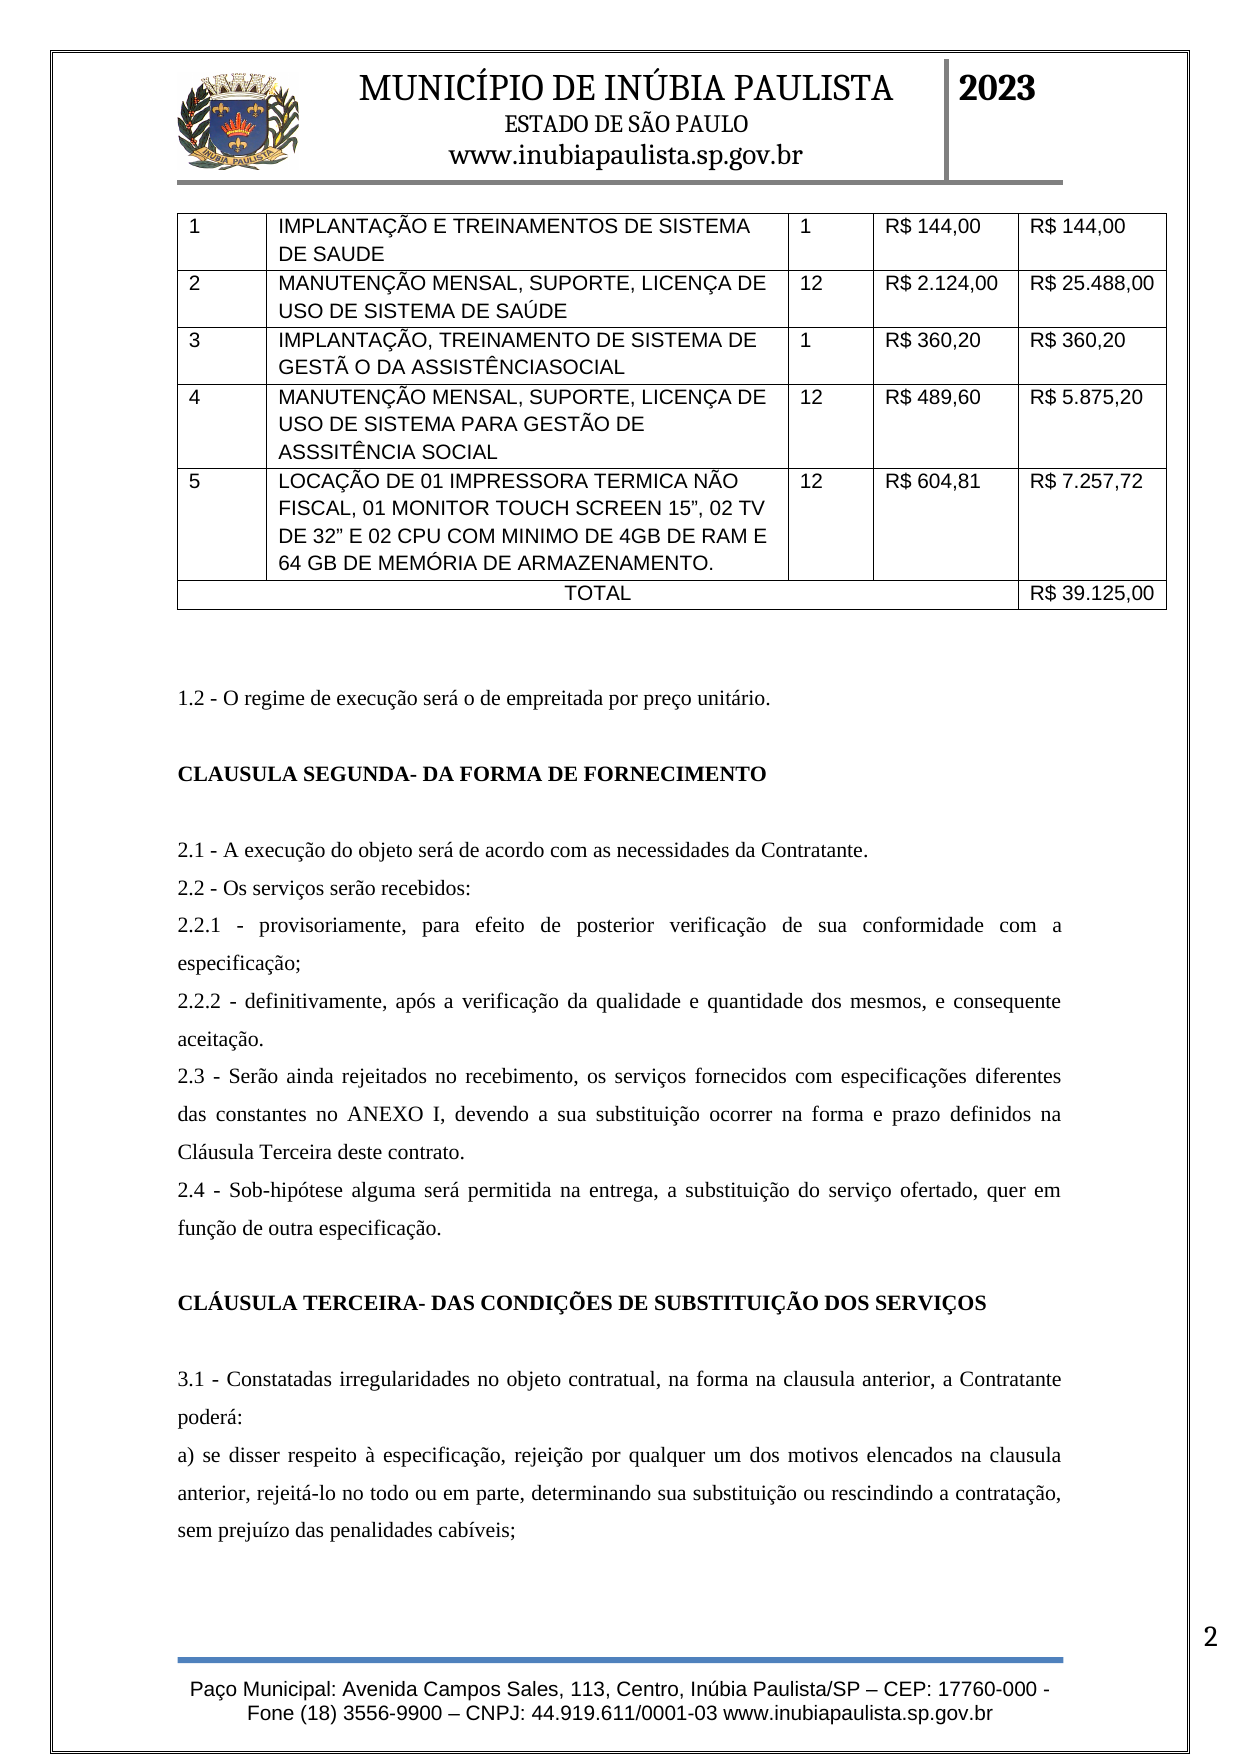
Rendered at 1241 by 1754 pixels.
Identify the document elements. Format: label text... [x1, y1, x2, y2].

table_cell TOTAL [178, 581, 1018, 609]
table_cell 2 [178, 271, 266, 327]
text 2.3 - Serão ainda rejeitados no recebimento, os serviços fornecidos com especificações diferentes das constantes no ANEXO I, devendo a sua substituição ocorrer na forma e prazo definidos na Cláusula Terceira deste contrato. [177, 1063, 1063, 1164]
table_cell 1 [789, 328, 873, 383]
table_cell R$ 7.257,72 [1019, 469, 1166, 579]
table_cell 3 [178, 328, 266, 383]
picture [177, 72, 299, 170]
table_cell MANUTENÇÃO MENSAL, SUPORTE, LICENÇA DE USO DE SISTEMA PARA GESTÃO DE ASSSITÊNCIA SOCIAL [267, 385, 788, 468]
table_cell R$ 144,00 [1019, 214, 1166, 270]
text CLAUSULA SEGUNDA- DA FORMA DE FORNECIMENTO [177, 761, 1063, 786]
table_cell 5 [178, 469, 266, 579]
table_cell 4 [178, 385, 266, 468]
text 2.4 - Sob-hipótese alguma será permitida na entrega, a substituição do serviço ofertado, quer em função de outra especificação. [177, 1177, 1063, 1240]
table_cell R$ 144,00 [874, 214, 1018, 270]
table_cell R$ 604,81 [874, 469, 1018, 579]
table_cell 12 [789, 469, 873, 579]
table_cell LOCAÇÃO DE 01 IMPRESSORA TERMICA NÃO FISCAL, 01 MONITOR TOUCH SCREEN 15”, 02 TV DE 32” E 02 CPU COM MINIMO DE 4GB DE RAM E 64 GB DE MEMÓRIA DE ARMAZENAMENTO. [267, 469, 788, 579]
table_cell R$ 489,60 [874, 385, 1018, 468]
text 2.2 - Os serviços serão recebidos: [177, 874, 1063, 900]
text 3.1 - Constatadas irregularidades no objeto contratual, na forma na clausula anterior, a Contratante poderá: [177, 1366, 1063, 1429]
table_cell IMPLANTAÇÃO E TREINAMENTOS DE SISTEMA DE SAUDE [267, 214, 788, 270]
table_cell R$ 39.125,00 [1019, 581, 1166, 609]
table_cell 1 [789, 214, 873, 270]
text 2.1 - A execução do objeto será de acordo com as necessidades da Contratante. [177, 837, 1063, 862]
table_cell MANUTENÇÃO MENSAL, SUPORTE, LICENÇA DE USO DE SISTEMA DE SAÚDE [267, 271, 788, 327]
text 2.2.1 - provisoriamente, para efeito de posterior verificação de sua conformidade com a especificação; [177, 912, 1063, 975]
table_cell IMPLANTAÇÃO, TREINAMENTO DE SISTEMA DE GESTÃ O DA ASSISTÊNCIASOCIAL [267, 328, 788, 383]
text 1.2 - O regime de execução será o de empreitada por preço unitário. [177, 685, 1063, 711]
table_cell 1 [178, 214, 266, 270]
text a) se disser respeito à especificação, rejeição por qualquer um dos motivos elencados na clausula anterior, rejeitá-lo no todo ou em parte, determinando sua substituição ou rescindindo a contratação, sem prejuízo das penalidades cabíveis; [177, 1442, 1063, 1542]
table_cell R$ 360,20 [874, 328, 1018, 383]
table_cell R$ 360,20 [1019, 328, 1166, 383]
table_cell R$ 2.124,00 [874, 271, 1018, 327]
table_cell 12 [789, 385, 873, 468]
table_cell R$ 25.488,00 [1019, 271, 1166, 327]
table_cell 12 [789, 271, 873, 327]
text 2.2.2 - definitivamente, após a verificação da qualidade e quantidade dos mesmos, e consequente aceitação. [177, 988, 1063, 1051]
text CLÁUSULA TERCEIRA- DAS CONDIÇÕES DE SUBSTITUIÇÃO DOS SERVIÇOS [177, 1290, 1063, 1316]
table_cell R$ 5.875,20 [1019, 385, 1166, 468]
